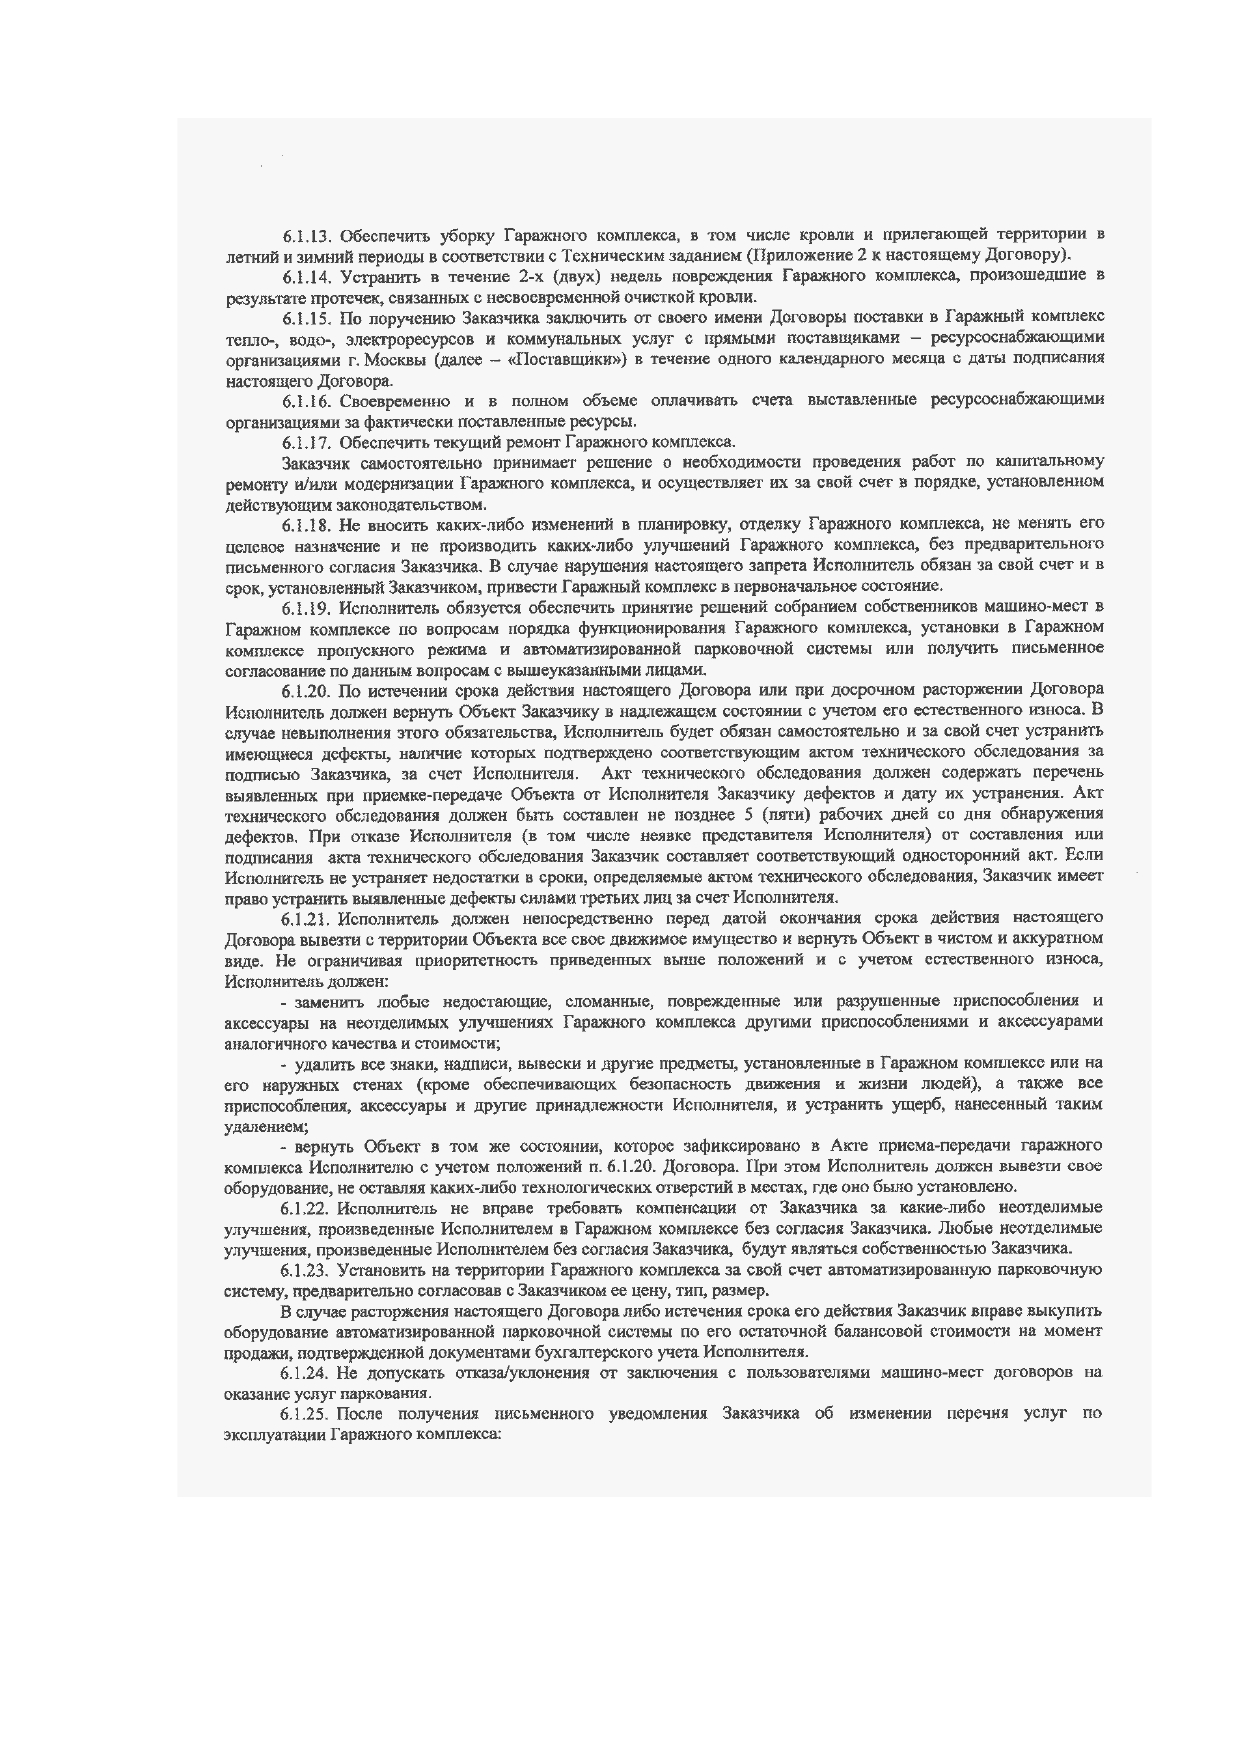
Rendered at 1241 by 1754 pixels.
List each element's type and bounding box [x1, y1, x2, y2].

picture [177, 118, 1152, 1497]
